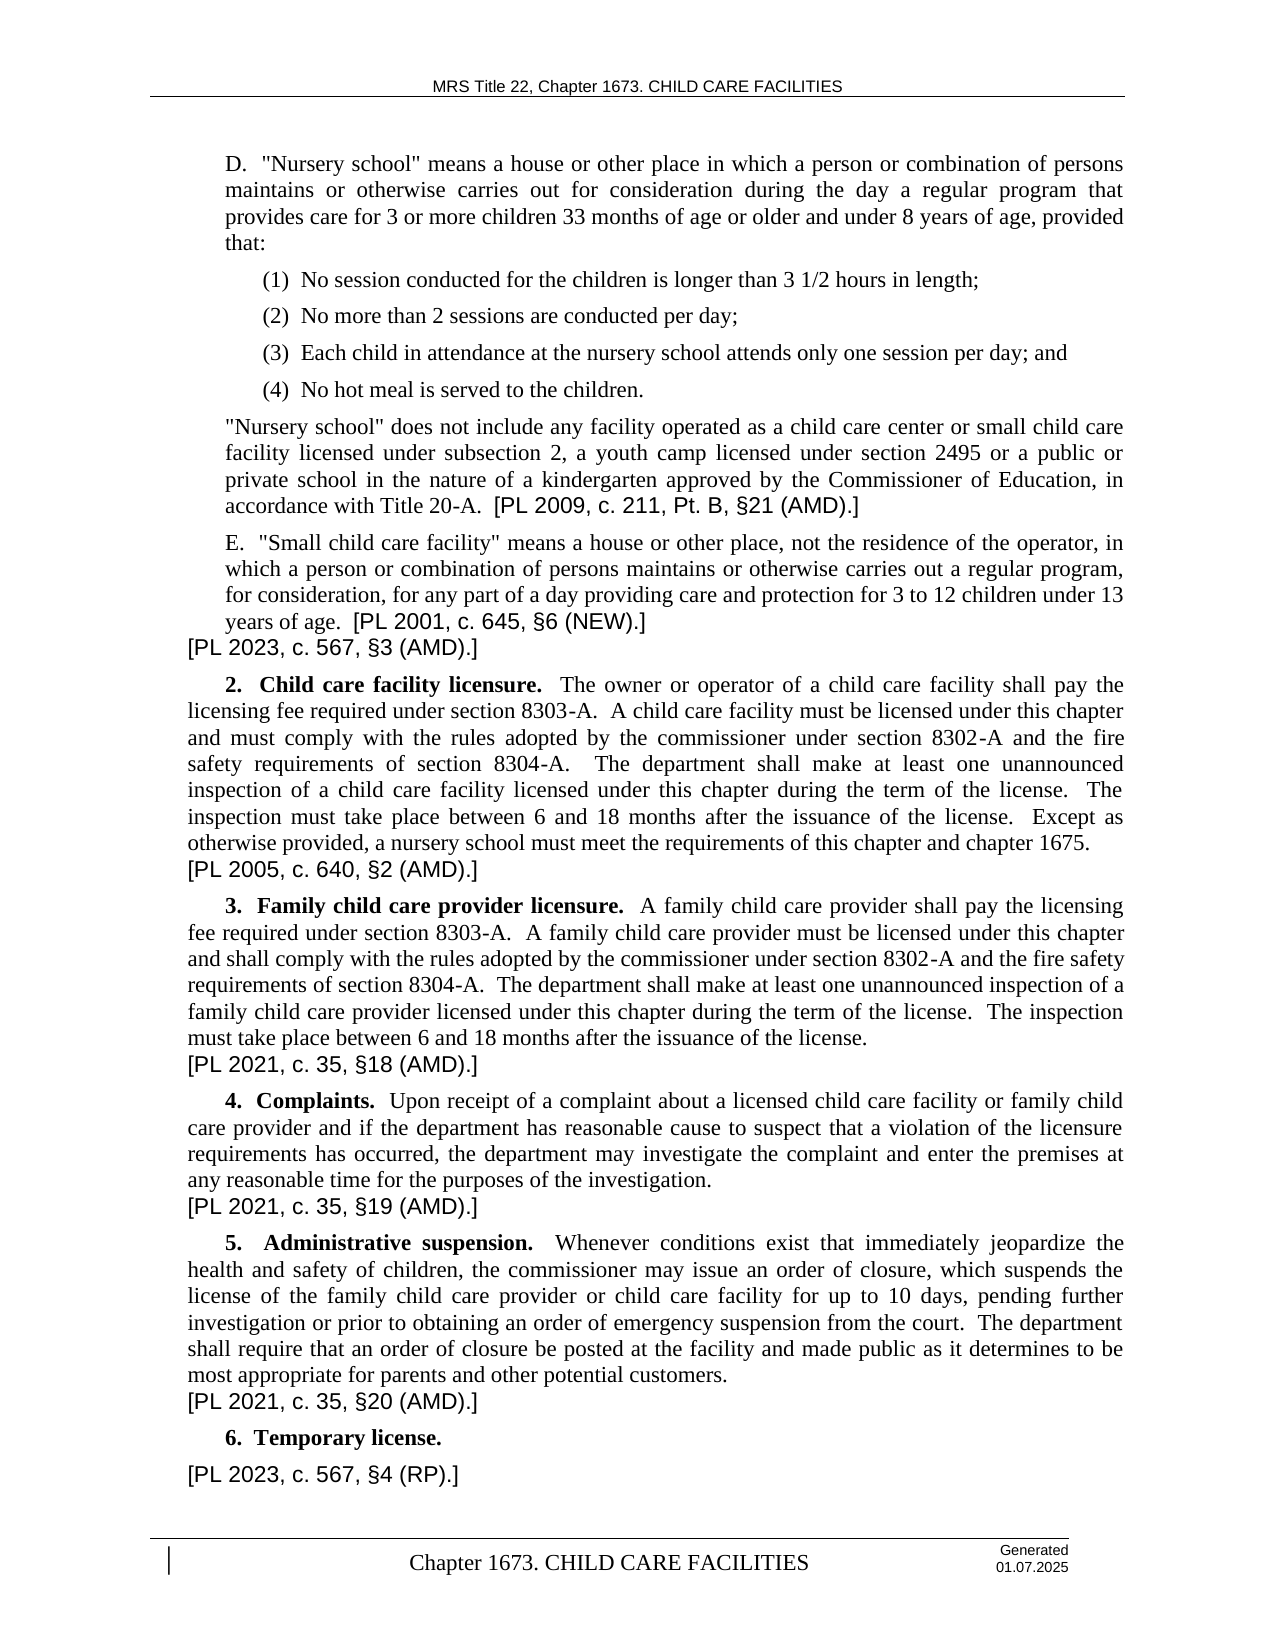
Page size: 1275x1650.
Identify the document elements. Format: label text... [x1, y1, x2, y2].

text 5. Administrative suspension. Whenever conditions exist that immediately jeopardize the health and safety of children, the commissioner may issue an order of closure, which suspends the license of the family child care provider or child care facility for up to 10 days, pending further investigation or prior to obtaining an order of emergency suspension from the court. The department shall require that an order of closure be posted at the facility and made public as it determines to be most appropriate for parents and other potential customers. [187, 1229, 1125, 1388]
text 4. Complaints. Upon receipt of a complaint about a licensed child care facility or family child care provider and if the department has reasonable cause to suspect that a violation of the licensure requirements has occurred, the department may investigate the complaint and enter the premises at any reasonable time for the purposes of the investigation. [187, 1087, 1125, 1193]
text [PL 2005, c. 640, §2 (AMD).] [187, 856, 1125, 882]
text (1) No session conducted for the children is longer than 3 1/2 hours in length; [262, 266, 1125, 292]
text [PL 2021, c. 35, §19 (AMD).] [187, 1193, 1125, 1219]
text [PL 2021, c. 35, §20 (AMD).] [187, 1388, 1125, 1414]
text (2) No more than 2 sessions are conducted per day; [262, 303, 1125, 329]
text "Nursery school" does not include any facility operated as a child care center or small child care facility licensed under subsection 2, a youth camp licensed under section 2495 or a public or private school in the nature of a kindergarten approved by the Commissioner of Education, in accordance with Title 20‑A. [PL 2009, c. 211, Pt. B, §21 (AMD).] [225, 413, 1125, 518]
text [PL 2021, c. 35, §18 (AMD).] [187, 1051, 1125, 1077]
text [PL 2023, c. 567, §4 (RP).] [187, 1461, 1125, 1487]
text [PL 2023, c. 567, §3 (AMD).] [187, 634, 1125, 661]
text 2. Child care facility licensure. The owner or operator of a child care facility shall pay the licensing fee required under section 8303‑A. A child care facility must be licensed under this chapter and must comply with the rules adopted by the commissioner under section 8302‑A and the fire safety requirements of section 8304‑A. The department shall make at least one unannounced inspection of a child care facility licensed under this chapter during the term of the license. The inspection must take place between 6 and 18 months after the issuance of the license. Except as otherwise provided, a nursery school must meet the requirements of this chapter and chapter 1675. [187, 671, 1125, 856]
text (3) Each child in attendance at the nursery school attends only one session per day; and [262, 339, 1125, 366]
text D. "Nursery school" means a house or other place in which a person or combination of persons maintains or otherwise carries out for consideration during the day a regular program that provides care for 3 or more children 33 months of age or older and under 8 years of age, provided that: [225, 150, 1125, 255]
text 6. Temporary license. [187, 1424, 1125, 1451]
text 3. Family child care provider licensure. A family child care provider shall pay the licensing fee required under section 8303‑A. A family child care provider must be licensed under this chapter and shall comply with the rules adopted by the commissioner under section 8302‑A and the fire safety requirements of section 8304‑A. The department shall make at least one unannounced inspection of a family child care provider licensed under this chapter during the term of the license. The inspection must take place between 6 and 18 months after the issuance of the license. [187, 892, 1125, 1051]
text (4) No hot meal is served to the children. [262, 376, 1125, 402]
text E. "Small child care facility" means a house or other place, not the residence of the operator, in which a person or combination of persons maintains or otherwise carries out a regular program, for consideration, for any part of a day providing care and protection for 3 to 12 children under 13 years of age. [PL 2001, c. 645, §6 (NEW).] [225, 529, 1125, 634]
